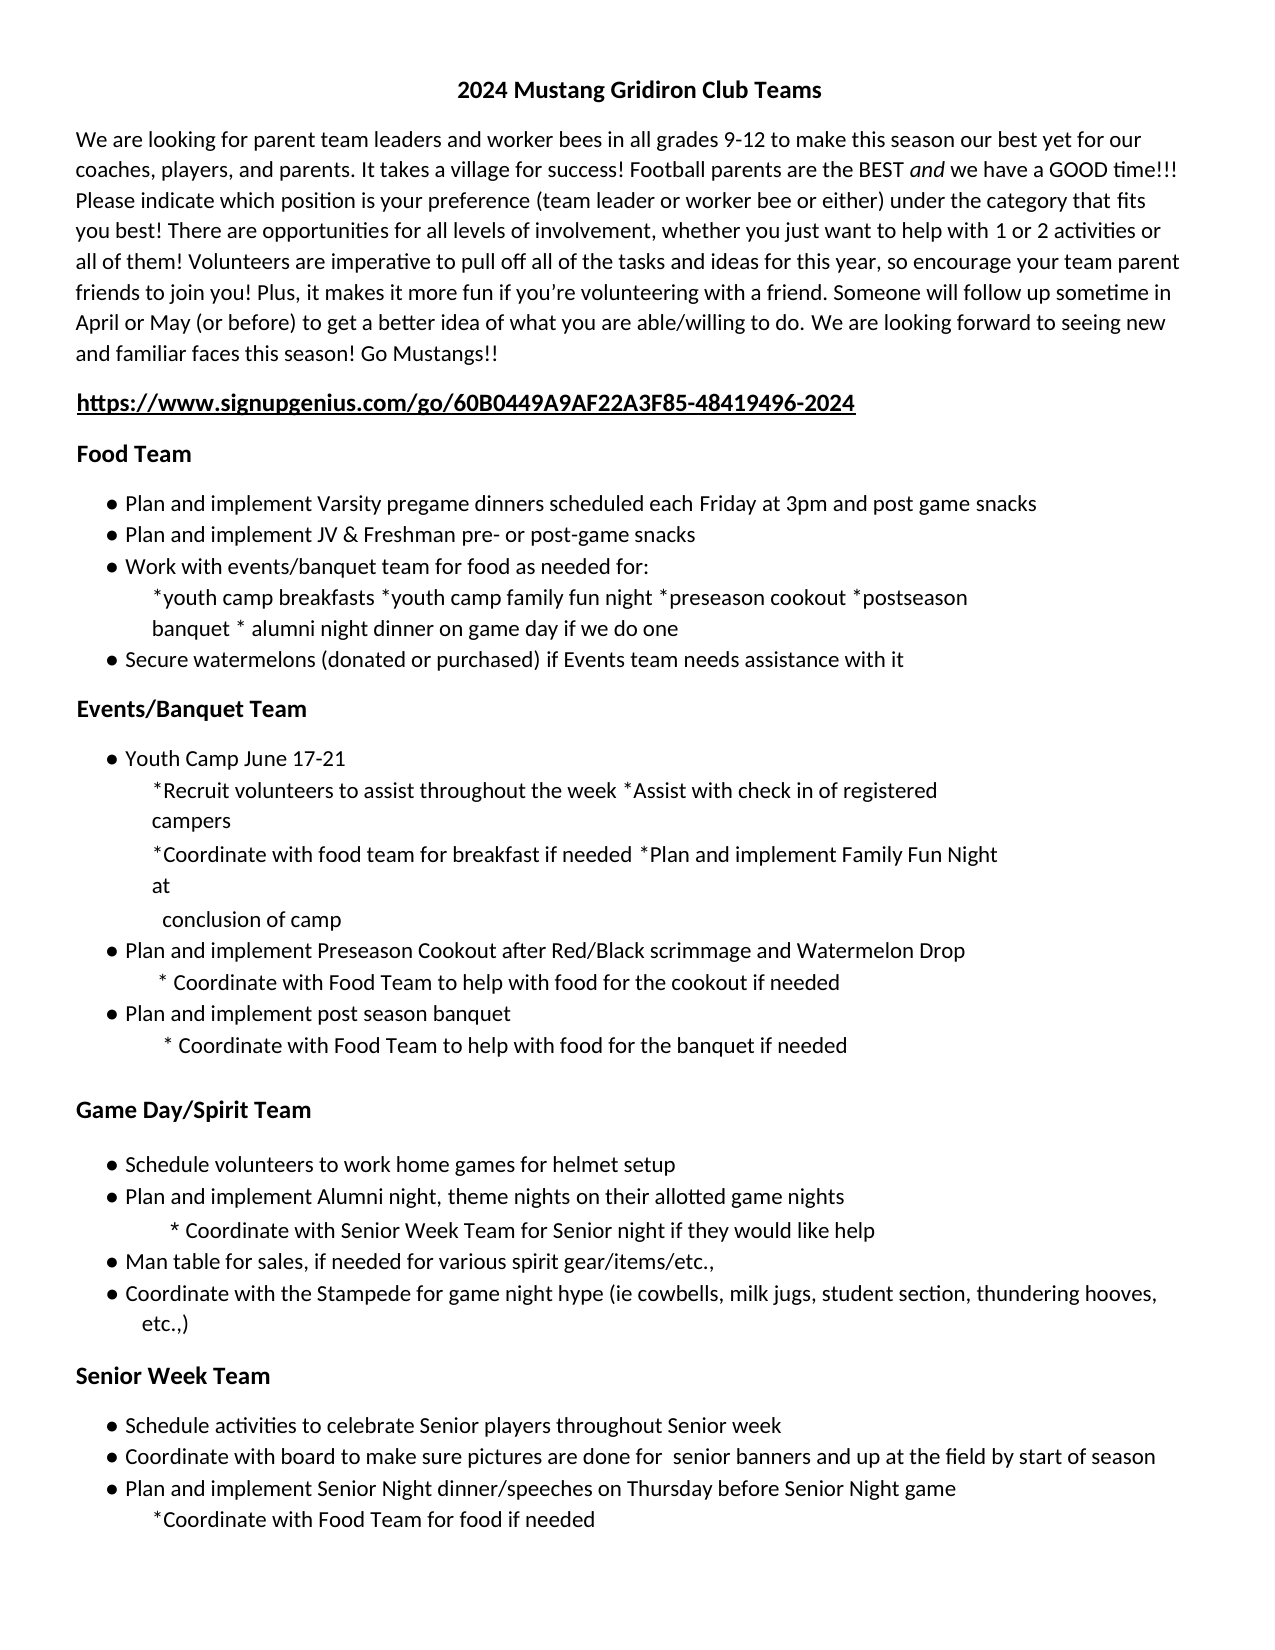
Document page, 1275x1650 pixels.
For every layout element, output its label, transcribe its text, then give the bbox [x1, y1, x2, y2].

text * Coordinate with Food Team to help with food for the cookout if needed [157, 968, 1185, 996]
text *Recruit volunteers to assist throughout the week *Assist with check in of registered campers [152, 776, 1020, 834]
text *Coordinate with Food Team for food if needed [152, 1505, 1185, 1533]
text ● Schedule volunteers to work home games for helmet setup [105, 1150, 1185, 1178]
text ● Schedule activities to celebrate Senior players throughout Senior week [105, 1411, 1185, 1439]
text ● Man table for sales, if needed for various spirit gear/items/etc., [105, 1247, 1185, 1276]
text Events/Banquet Team [77, 693, 1185, 724]
text Senior Week Team [76, 1360, 1185, 1391]
text ● Plan and implement Preseason Cookout after Red/Black scrimmage and Watermelon Drop [105, 937, 1185, 964]
text ● Plan and implement post season banquet [105, 999, 1185, 1027]
text ● Youth Camp June 17-21 [105, 744, 1185, 772]
text ● Secure watermelons (donated or purchased) if Events team needs assistance with it [105, 646, 1185, 673]
text ● Plan and implement Alumni night, theme nights on their allotted game nights [105, 1182, 1180, 1210]
text ● Plan and implement Varsity pregame dinners scheduled each Friday at 3pm and post game snacks [105, 489, 1185, 517]
text *youth camp breakfasts *youth camp family fun night *preseason cookout *postseason banquet * alumni night dinner on game day if we do one [152, 583, 1049, 642]
text conclusion of camp [152, 905, 1020, 933]
text Game Day/Spirit Team [76, 1094, 1006, 1124]
text https://www.signupgenius.com/go/60B0449A9AF22A3F85-48419496-2024 [76, 387, 1185, 418]
text ● Plan and implement JV & Freshman pre- or post-game snacks [105, 520, 1185, 548]
text * Coordinate with Senior Week Team for Senior night if they would like help [75, 1216, 1180, 1244]
text ● Coordinate with the Stampede for game night hype (ie cowbells, milk jugs, student section, thundering hooves, etc.,) [105, 1279, 1172, 1337]
text ● Work with events/banquet team for food as needed for: [105, 552, 1185, 580]
text ● Coordinate with board to make sure pictures are done for senior banners and up at the field by start of season [105, 1442, 1185, 1470]
text * Coordinate with Food Team to help with food for the banquet if needed [162, 1031, 1185, 1059]
text 2024 Mustang Gridiron Club Teams [75, 74, 822, 105]
text We are looking for parent team leaders and worker bees in all grades 9-12 to make this season our best yet for our coaches, players, and parents. It takes a village for success! Football parents are the BEST and we have a GOOD time!!! Please indicate which position is your preference (team leader or worker bee or either) under the category that fits you best! There are opportunities for all levels of involvement, whether you just want to help with 1 or 2 activities or all of them! Volunteers are imperative to pull off all of the tasks and ideas for this year, so encourage your team parent friends to join you! Plus, it makes it more fun if you’re volunteering with a friend. Someone will follow up sometime in April or May (or before) to get a better idea of what you are able/willing to do. We are looking forward to seeing new and familiar faces this season! Go Mustangs!! [75, 125, 1185, 367]
text *Coordinate with food team for breakfast if needed *Plan and implement Family Fun Night at [152, 840, 1020, 899]
text Food Team [77, 438, 1185, 468]
text ● Plan and implement Senior Night dinner/speeches on Thursday before Senior Night game [105, 1474, 1185, 1502]
